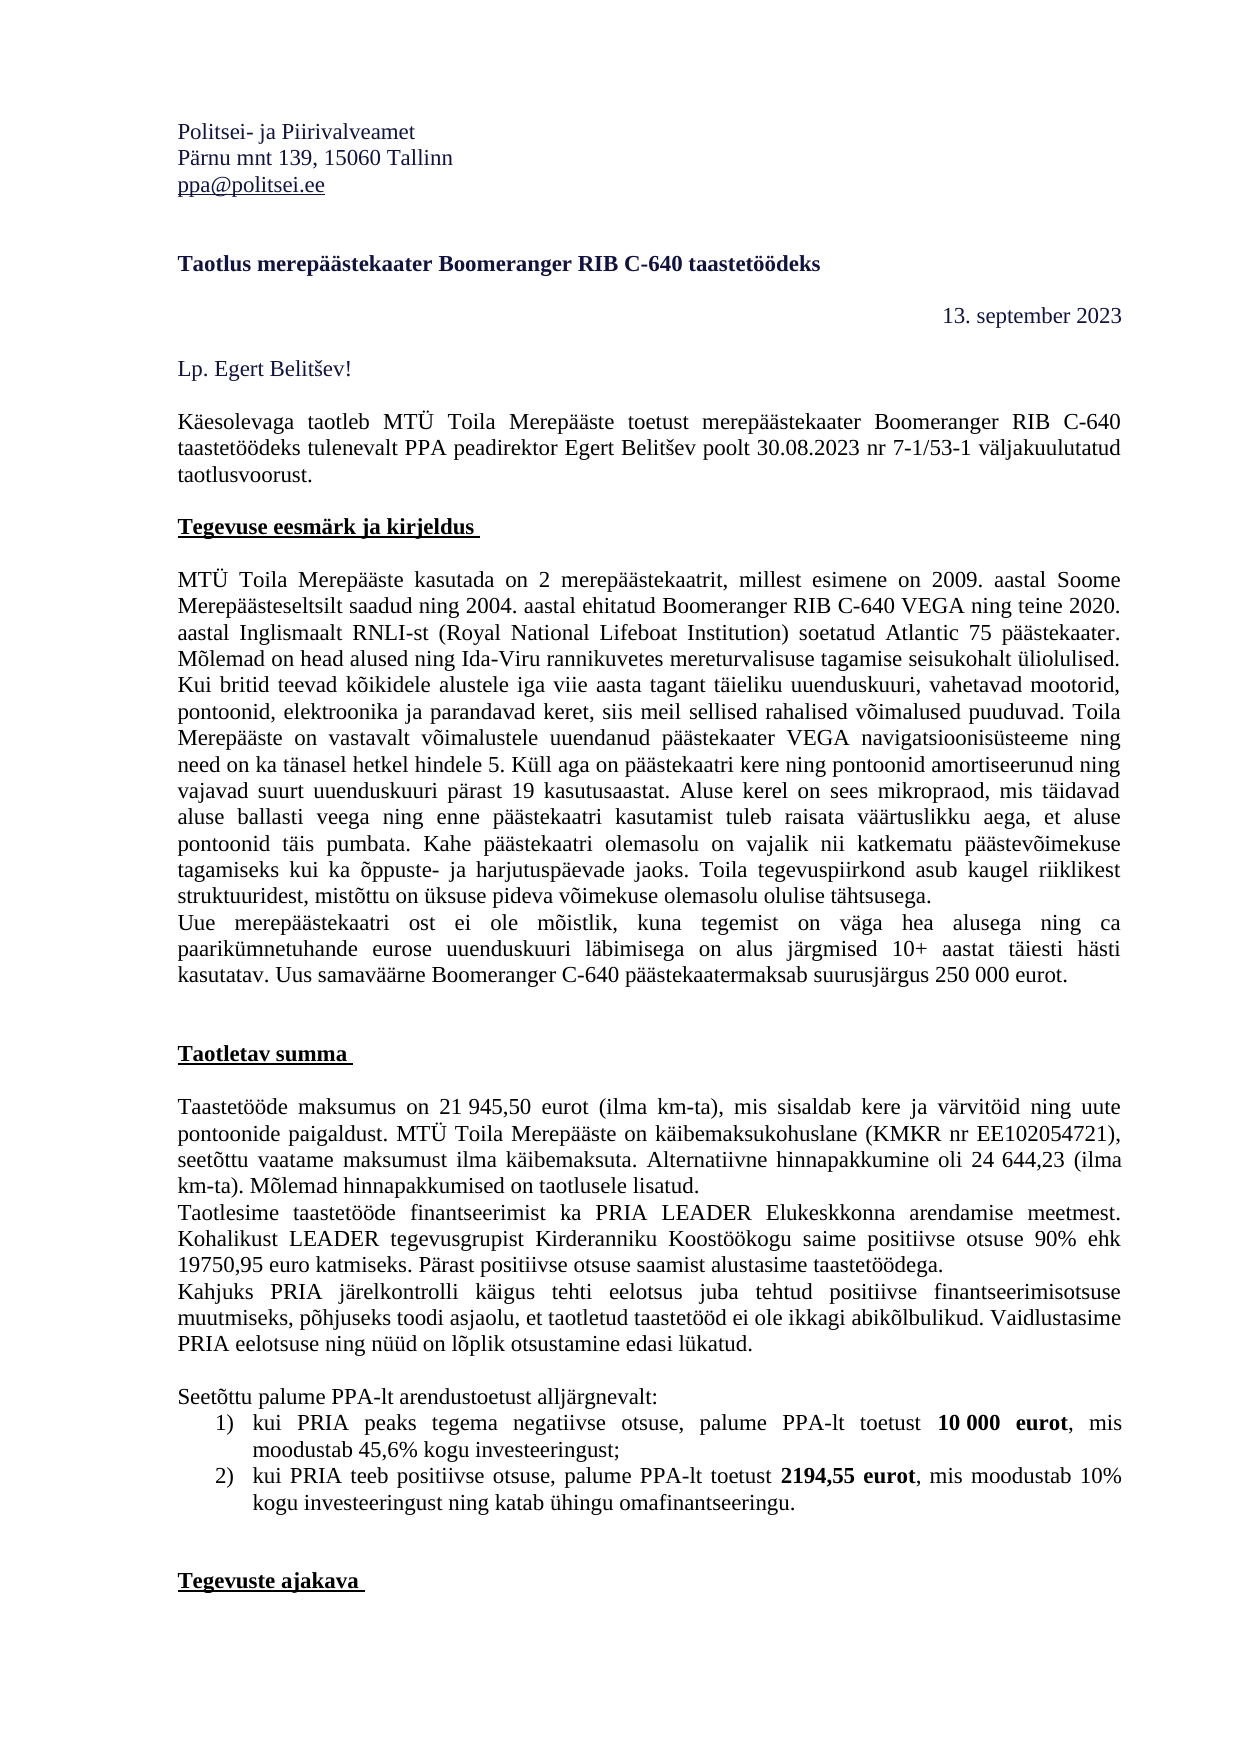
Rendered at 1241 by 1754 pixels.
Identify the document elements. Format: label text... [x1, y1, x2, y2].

list kui PRIA teeb positiivse otsuse, palume PPA-lt toetust 2194,55 eurot, mis moodustab 10% kogu investeeringust ning katab ühingu omafinantseeringu. [215, 1462, 1122, 1515]
text Tegevuste ajakava [177, 1568, 1122, 1594]
text Uue merepäästekaatri ost ei ole mõistlik, kuna tegemist on väga hea alusega ning ca paarikümnetuhande eurose uuenduskuuri läbimisega on alus järgmised 10+ aastat täiesti hästi kasutatav. Uus samaväärne Boomeranger C-640 päästekaatermaksab suurusjärgus 250 000 eurot. [177, 909, 1122, 988]
text Seetõttu palume PPA-lt arendustoetust alljärgnevalt: [177, 1383, 1122, 1409]
text Lp. Egert Belitšev! [177, 355, 1122, 382]
text 13. september 2023 [177, 303, 1122, 329]
text Taotlesime taastetööde finantseerimist ka PRIA LEADER Elukeskkonna arendamise meetmest. Kohalikust LEADER tegevusgrupist Kirderanniku Koostöökogu saime positiivse otsuse 90% ehk 19750,95 euro katmiseks. Pärast positiivse otsuse saamist alustasime taastetöödega. [177, 1199, 1122, 1278]
text Kahjuks PRIA järelkontrolli käigus tehti eelotsus juba tehtud positiivse finantseerimisotsuse muutmiseks, põhjuseks toodi asjaolu, et taotletud taastetööd ei ole ikkagi abikõlbulikud. Vaidlustasime PRIA eelotsuse ning nüüd on lõplik otsustamine edasi lükatud. [177, 1278, 1122, 1357]
text Käesolevaga taotleb MTÜ Toila Merepääste toetust merepäästekaater Boomeranger RIB C-640 taastetöödeks tulenevalt PPA peadirektor Egert Belitšev poolt 30.08.2023 nr 7-1/53-1 väljakuulutatud taotlusvoorust. [177, 408, 1122, 487]
text Politsei- ja Piirivalveamet [177, 118, 1122, 144]
text ppa@politsei.ee [177, 171, 1122, 197]
text MTÜ Toila Merepääste kasutada on 2 merepäästekaatrit, millest esimene on 2009. aastal Soome Merepäästeseltsilt saadud ning 2004. aastal ehitatud Boomeranger RIB C-640 VEGA ning teine 2020. aastal Inglismaalt RNLI-st (Royal National Lifeboat Institution) soetatud Atlantic 75 päästekaater. Mõlemad on head alused ning Ida-Viru rannikuvetes mereturvalisuse tagamise seisukohalt üliolulised. Kui britid teevad kõikidele alustele iga viie aasta tagant täieliku uuenduskuuri, vahetavad mootorid, pontoonid, elektroonika ja parandavad keret, siis meil sellised rahalised võimalused puuduvad. Toila Merepääste on vastavalt võimalustele uuendanud päästekaater VEGA navigatsioonisüsteeme ning need on ka tänasel hetkel hindele 5. Küll aga on päästekaatri kere ning pontoonid amortiseerunud ning vajavad suurt uuenduskuuri pärast 19 kasutusaastat. Aluse kerel on sees mikropraod, mis täidavad aluse ballasti veega ning enne päästekaatri kasutamist tuleb raisata väärtuslikku aega, et aluse pontoonid täis pumbata. Kahe päästekaatri olemasolu on vajalik nii katkematu päästevõimekuse tagamiseks kui ka õppuste- ja harjutuspäevade jaoks. Toila tegevuspiirkond asub kaugel riiklikest struktuuridest, mistõttu on üksuse pideva võimekuse olemasolu olulise tähtsusega. [177, 566, 1122, 909]
list kui PRIA peaks tegema negatiivse otsuse, palume PPA-lt toetust 10 000 eurot, mis moodustab 45,6% kogu investeeringust; [215, 1409, 1122, 1462]
text Pärnu mnt 139, 15060 Tallinn [177, 144, 1122, 171]
text Taastetööde maksumus on 21 945,50 eurot (ilma km-ta), mis sisaldab kere ja värvitöid ning uute pontoonide paigaldust. MTÜ Toila Merepääste on käibemaksukohuslane (KMKR nr EE102054721), seetõttu vaatame maksumust ilma käibemaksuta. Alternatiivne hinnapakkumine oli 24 644,23 (ilma km-ta). Mõlemad hinnapakkumised on taotlusele lisatud. [177, 1093, 1122, 1199]
text Taotletav summa [177, 1041, 1122, 1067]
text Tegevuse eesmärk ja kirjeldus [177, 513, 1122, 540]
text Taotlus merepäästekaater Boomeranger RIB C-640 taastetöödeks [177, 250, 1122, 276]
